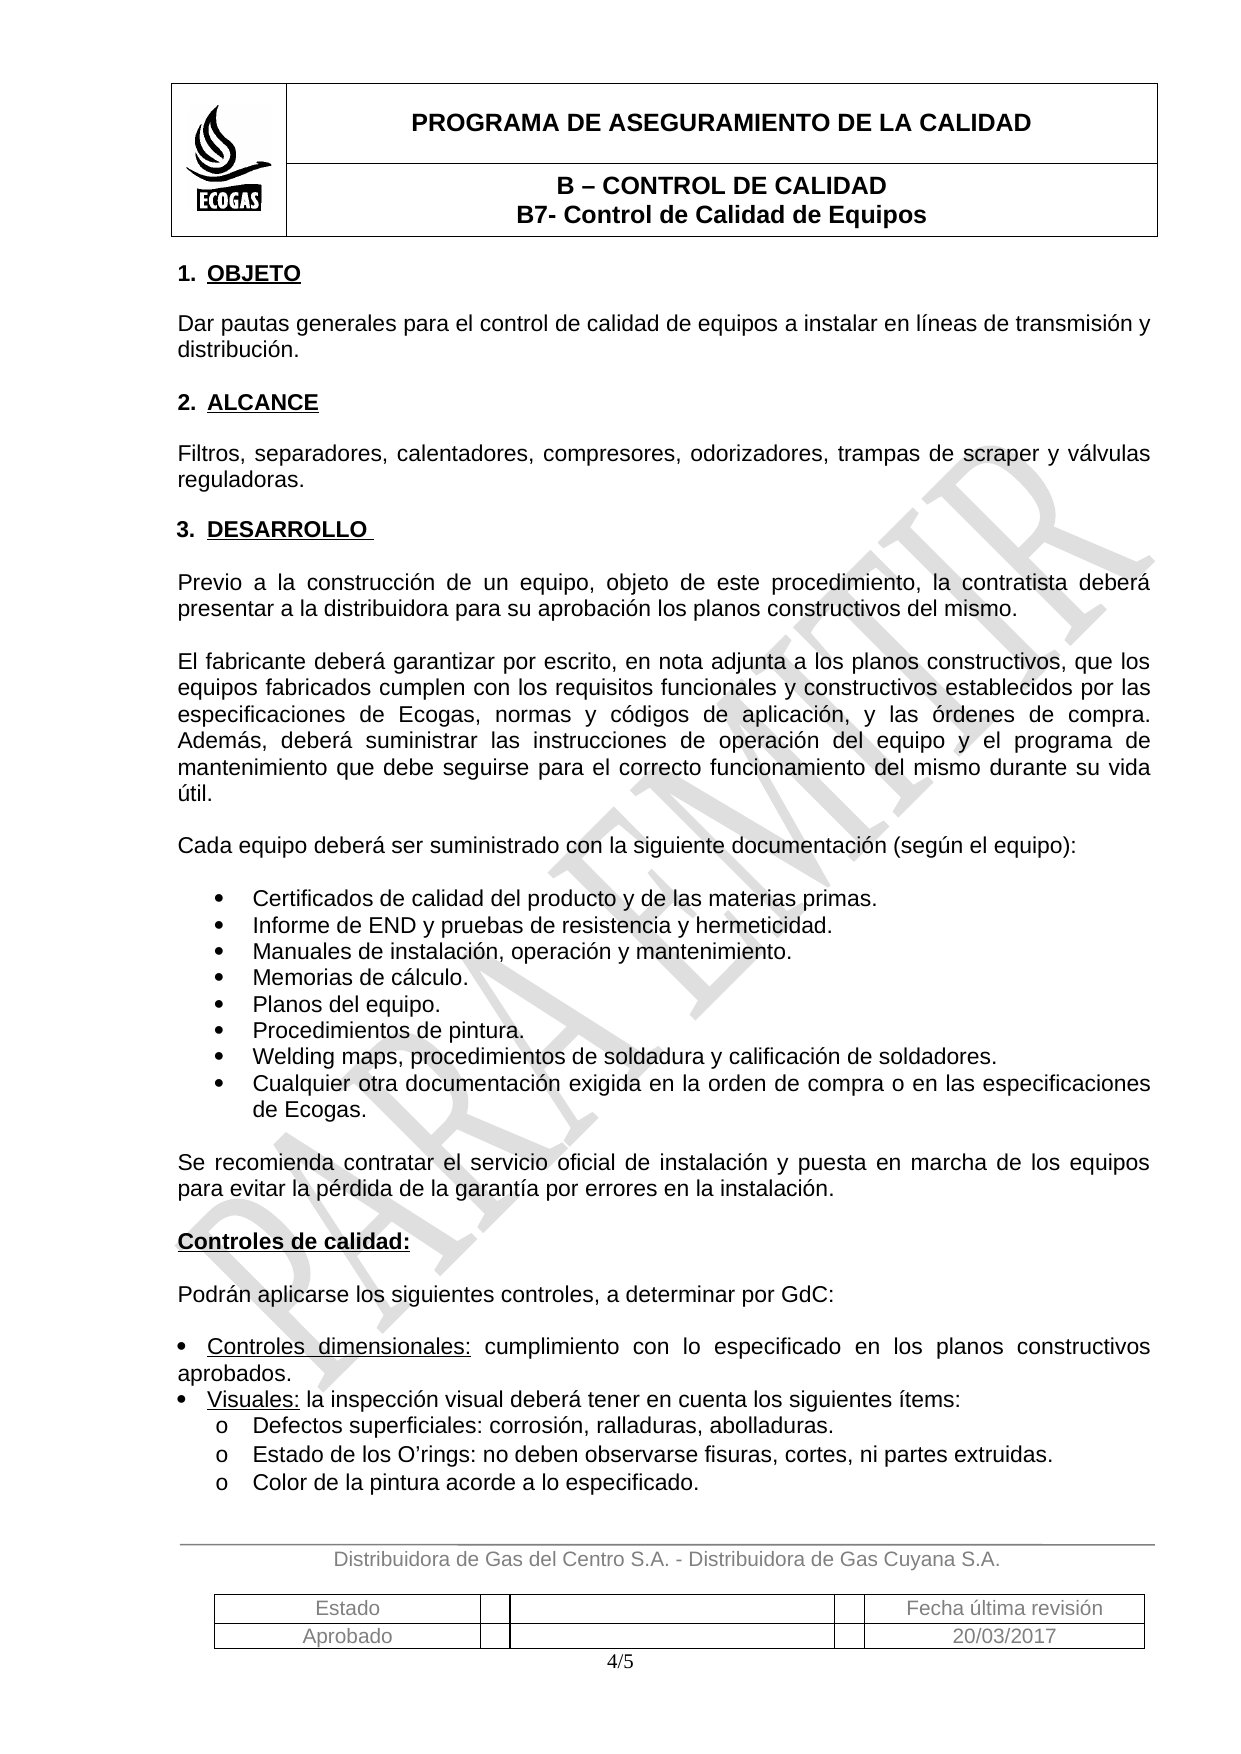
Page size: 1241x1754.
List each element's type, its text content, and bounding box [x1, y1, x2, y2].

picture [186, 105, 272, 211]
text Cada equipo deberá ser suministrado con la siguiente documentación (según el equipo): [177, 832, 1152, 859]
list Defectos superficiales: corrosión, ralladuras, abolladuras. [215, 1412, 1152, 1441]
subtitle OBJETO [177, 259, 1152, 286]
list Controles dimensionales: cumplimiento con lo especificado en los planos constructivos aprobados. [177, 1333, 1152, 1386]
list Cualquier otra documentación exigida en la orden de compra o en las especificaciones de Ecogas. [215, 1070, 1152, 1122]
text Se recomienda contratar el servicio oficial de instalación y puesta en marcha de los equipos para evitar la pérdida de la garantía por errores en la instalación. [177, 1149, 1152, 1201]
list Visuales: la inspección visual deberá tener en cuenta los siguientes ítems: [177, 1386, 1152, 1412]
text Previo a la construcción de un equipo, objeto de este procedimiento, la contratista deberá presentar a la distribuidora para su aprobación los planos constructivos del mismo. [177, 569, 1152, 622]
list Certificados de calidad del producto y de las materias primas. [215, 885, 1152, 912]
text Dar pautas generales para el control de calidad de equipos a instalar en líneas de transmisión y distribución. [177, 310, 1152, 363]
subtitle ALCANCE [177, 389, 1152, 415]
list Manuales de instalación, operación y mantenimiento. [215, 938, 1152, 964]
text Podrán aplicarse los siguientes controles, a determinar por GdC: [177, 1281, 1152, 1307]
list Planos del equipo. [215, 991, 1152, 1017]
list Informe de END y pruebas de resistencia y hermeticidad. [215, 912, 1152, 938]
list Procedimientos de pintura. [215, 1017, 1152, 1043]
subtitle DESARROLLO [176, 516, 1152, 543]
text Controles de calidad: [177, 1228, 1152, 1254]
list Memorias de cálculo. [215, 964, 1152, 991]
text El fabricante deberá garantizar por escrito, en nota adjunta a los planos constructivos, que los equipos fabricados cumplen con los requisitos funcionales y constructivos establecidos por las especificaciones de Ecogas, normas y códigos de aplicación, y las órdenes de compra. Además, deberá suministrar las instrucciones de operación del equipo y el programa de mantenimiento que debe seguirse para el correcto funcionamiento del mismo durante su vida útil. [177, 648, 1152, 806]
list Color de la pintura acorde a lo especificado. [215, 1469, 1152, 1497]
subtitle Filtros, separadores, calentadores, compresores, odorizadores, trampas de scraper y válvulas reguladoras. [177, 439, 1152, 492]
list Estado de los O’rings: no deben observarse fisuras, cortes, ni partes extruidas. [215, 1441, 1152, 1469]
list Welding maps, procedimientos de soldadura y calificación de soldadores. [215, 1043, 1152, 1070]
